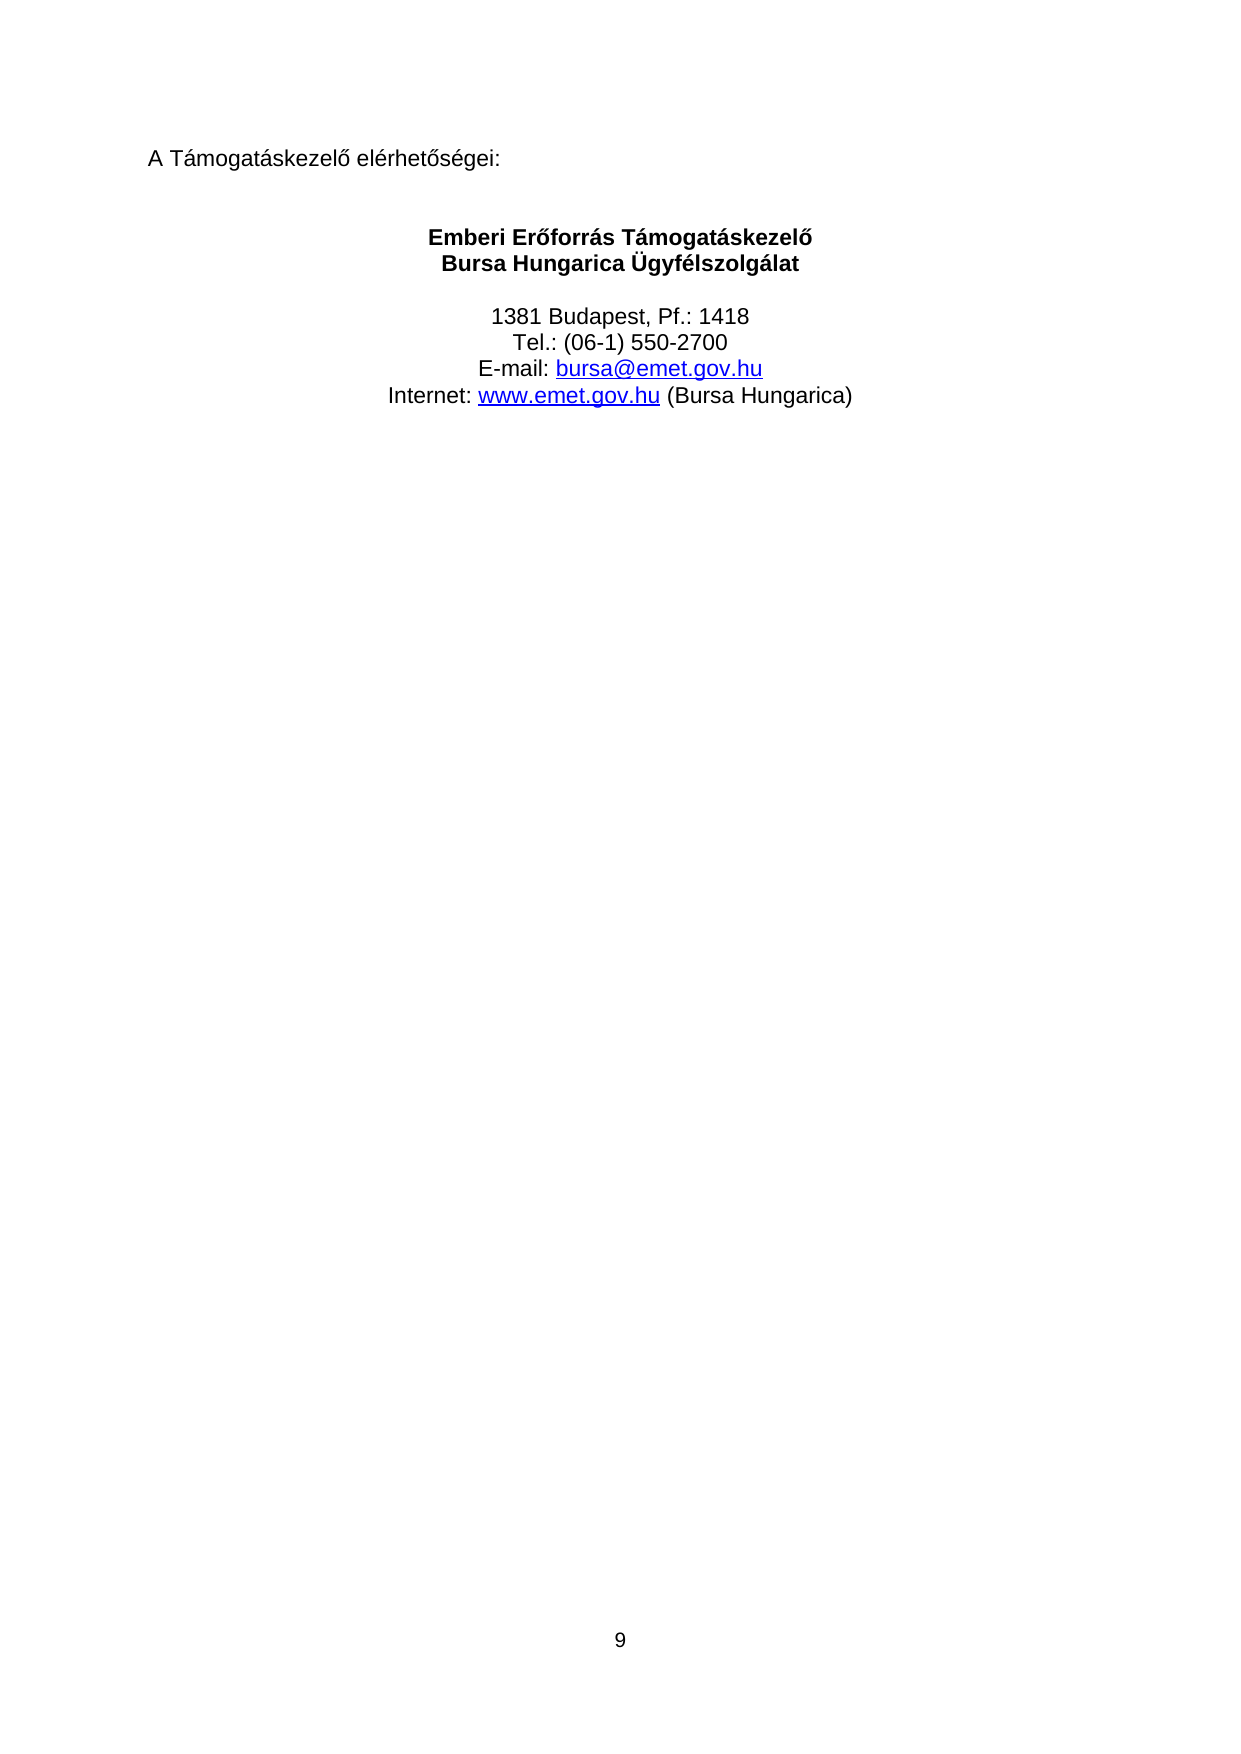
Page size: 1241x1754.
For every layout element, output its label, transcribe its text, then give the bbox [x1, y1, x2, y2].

text 1381 Budapest, Pf.: 1418 [148, 303, 1092, 329]
text A Támogatáskezelő elérhetőségei: [148, 144, 1092, 171]
text Emberi Erőforrás Támogatáskezelő [148, 223, 1092, 250]
text Tel.: (06-1) 550-2700 [148, 329, 1092, 355]
text Bursa Hungarica Ügyfélszolgálat [148, 250, 1092, 276]
text E-mail: bursa@emet.gov.hu [148, 355, 1092, 382]
text Internet: www.emet.gov.hu (Bursa Hungarica) [148, 382, 1092, 408]
